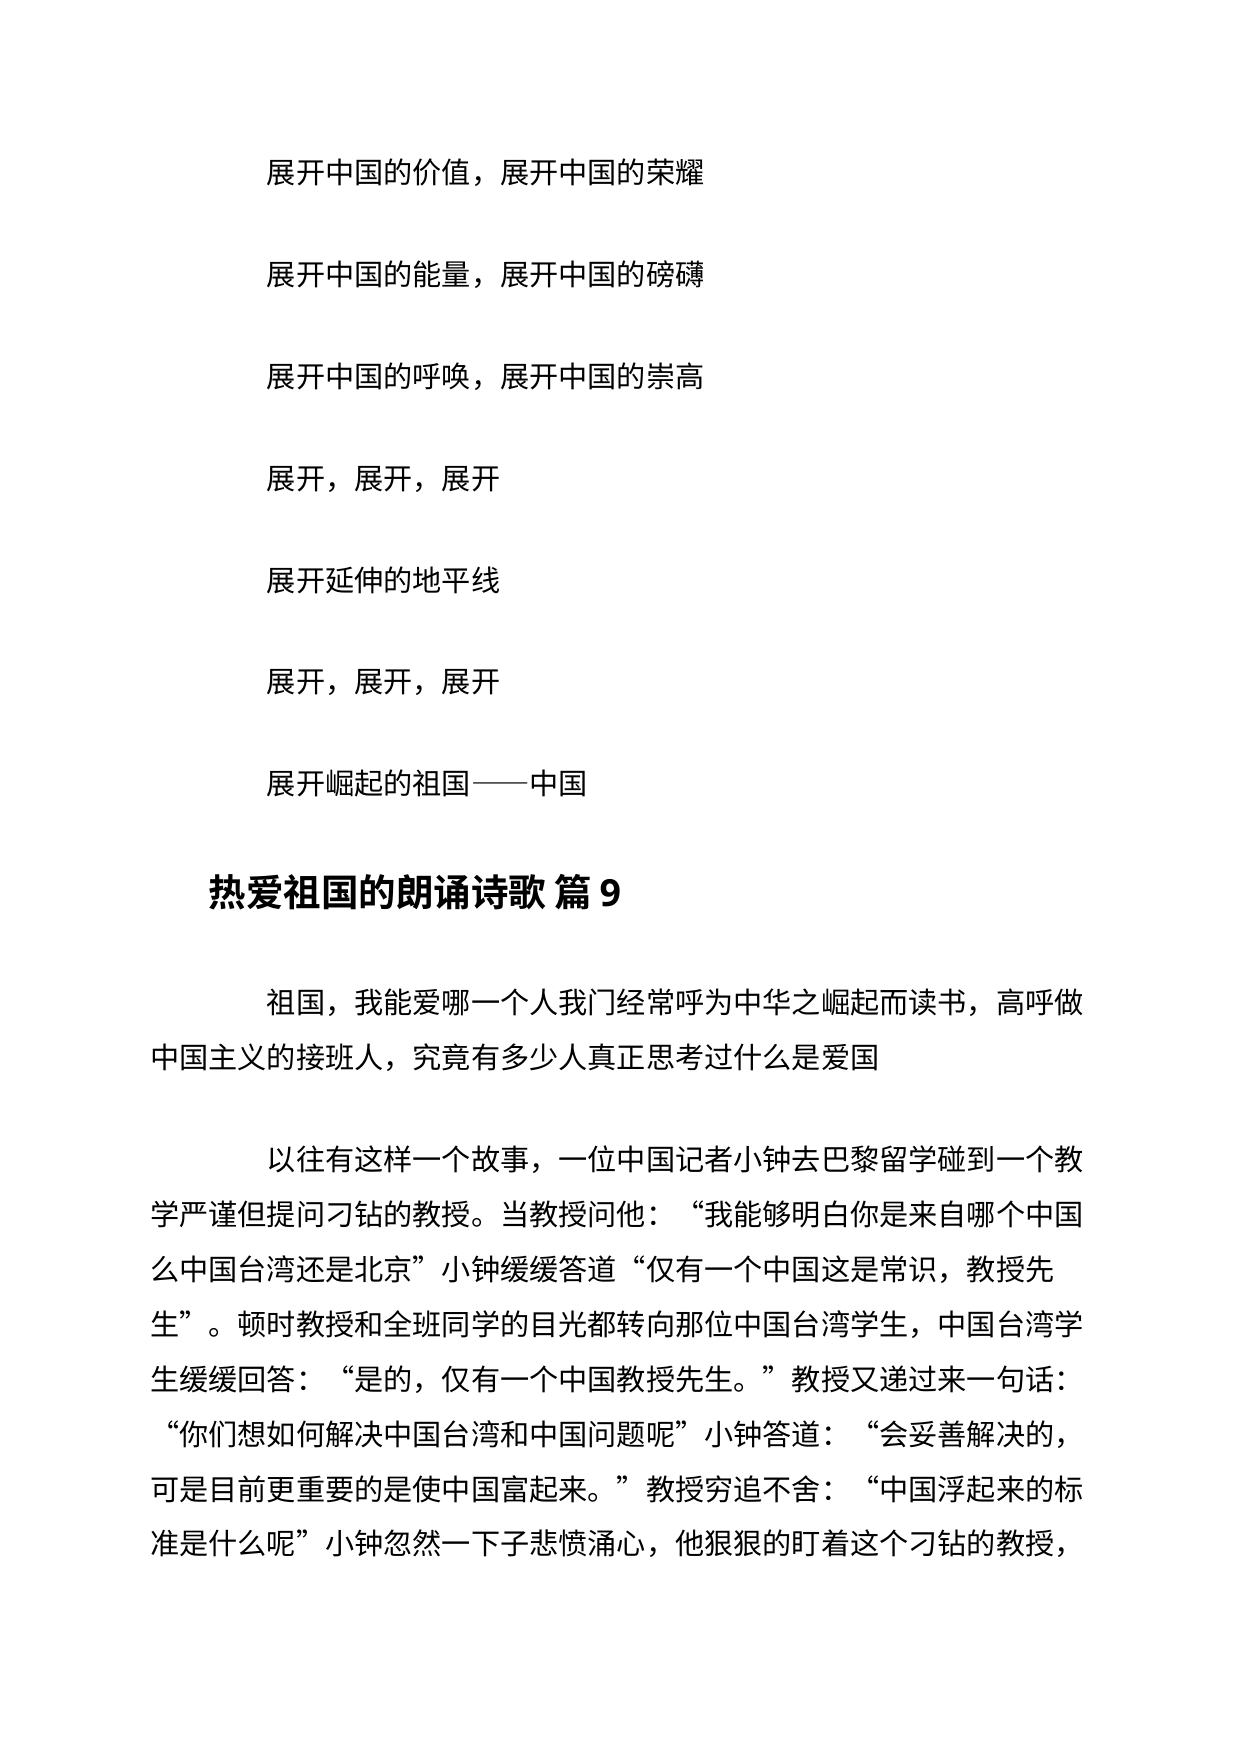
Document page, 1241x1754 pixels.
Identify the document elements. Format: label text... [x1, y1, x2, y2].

text 展开中国的价值，展开中国的荣耀 [150, 150, 1090, 192]
text 祖国，我能爱哪一个人我门经常呼为中华之崛起而读书，高呼做中国主义的接班人，究竟有多少人真正思考过什么是爱国 [150, 980, 1090, 1077]
text 展开延伸的地平线 [150, 557, 1090, 599]
text 展开中国的能量，展开中国的磅礴 [150, 252, 1090, 294]
text 展开，展开，展开 [150, 659, 1090, 701]
text 热爱祖国的朗诵诗歌 篇9 [150, 862, 1090, 917]
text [150, 1137, 1090, 1563]
text 展开，展开，展开 [150, 455, 1090, 498]
text 展开中国的呼唤，展开中国的崇高 [150, 353, 1090, 396]
text 展开崛起的祖国——中国 [150, 761, 1090, 803]
